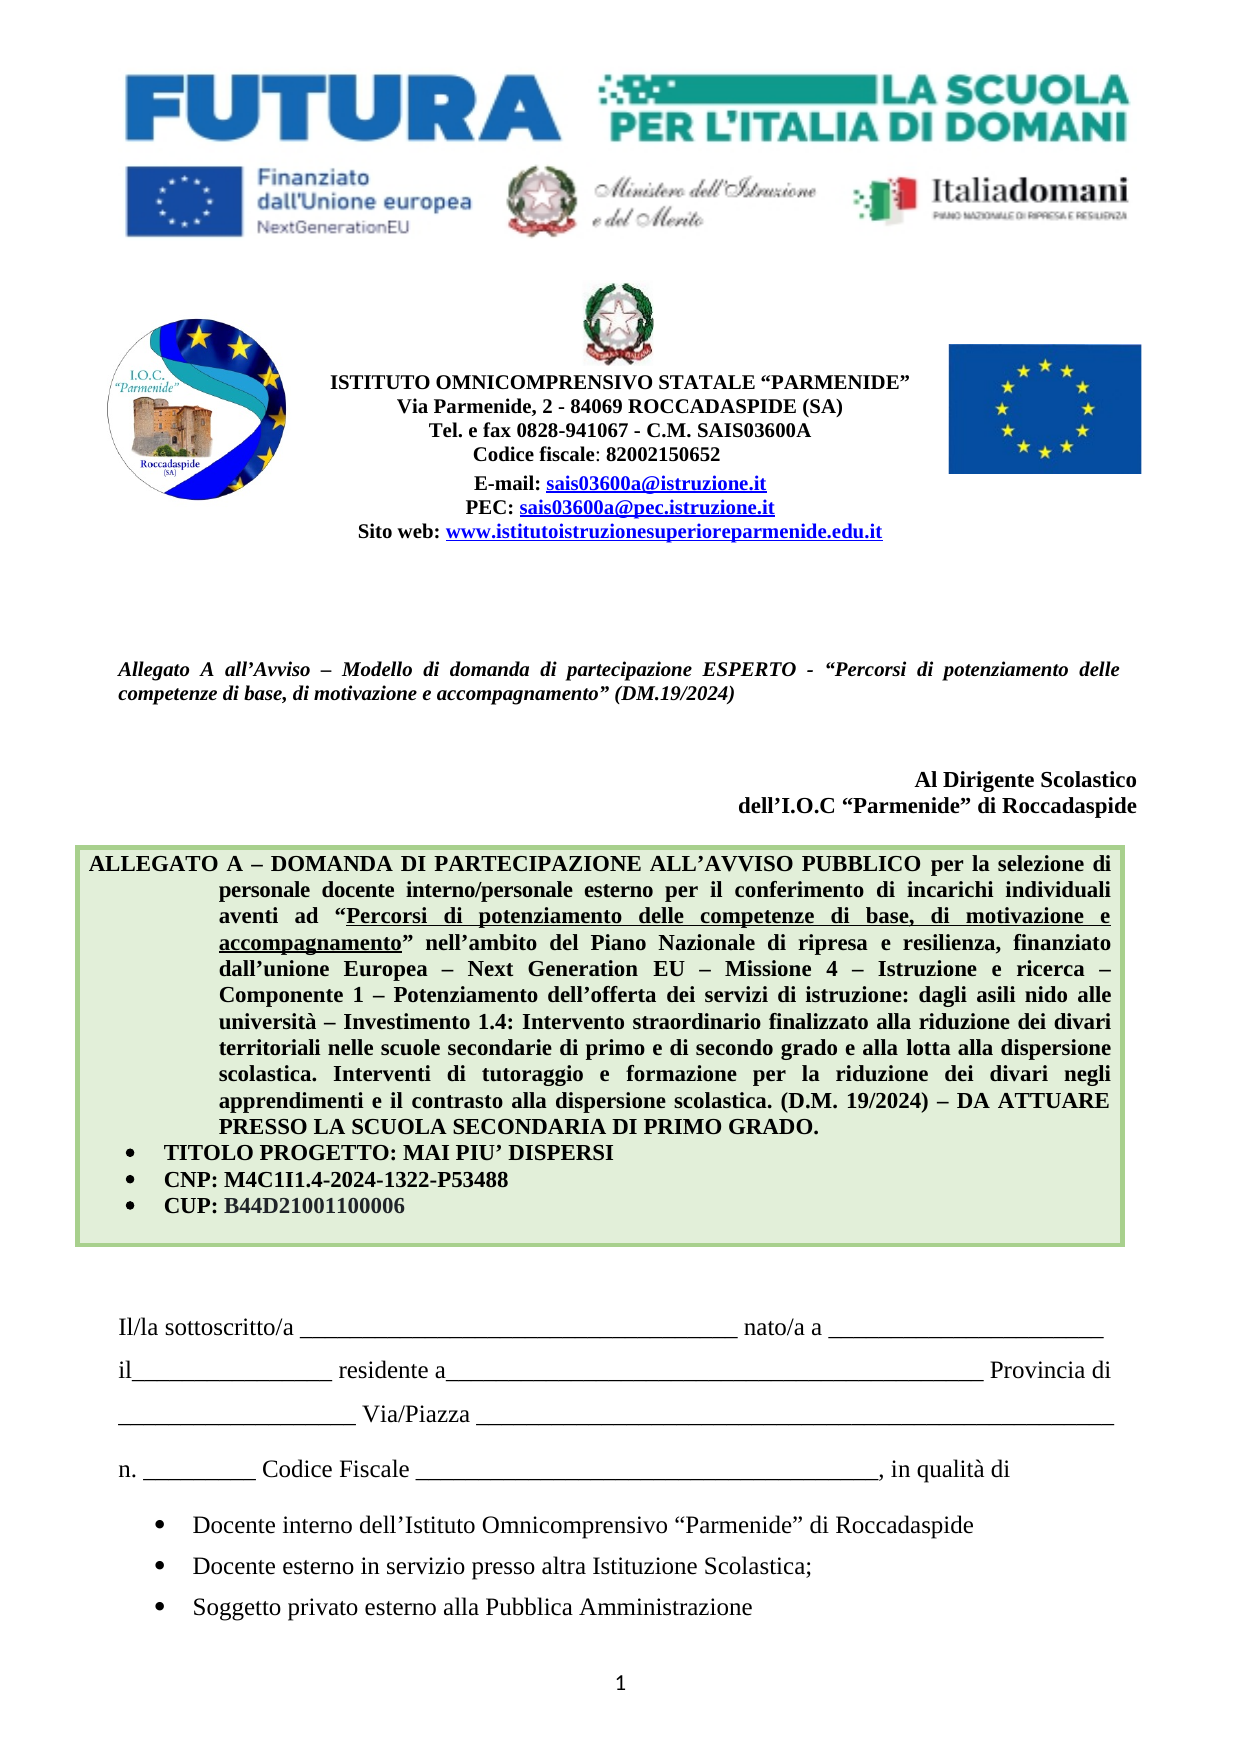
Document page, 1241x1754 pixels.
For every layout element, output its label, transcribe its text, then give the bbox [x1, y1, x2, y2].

list Docente interno dell’Istituto Omnicomprensivo “Parmenide” di Roccadaspide [155, 1510, 1122, 1539]
picture [948, 344, 1142, 474]
table_header ALLEGATO A – DOMANDA DI PARTECIPAZIONE ALL’AVVISO PUBBLICO per la selezione di personale docente interno/personale esterno per il conferimento di incarichi individuali aventi ad “Percorsi di potenziamento delle competenze di base, di motivazione e accompagnamento” nell’ambito del Piano Nazionale di ripresa e resilienza, finanziato dall’unione Europea – Next Generation EU – Missione 4 – Istruzione e ricerca – Componente 1 – Potenziamento dell’offerta dei servizi di istruzione: dagli asili nido alle università – Investimento 1.4: Intervento straordinario finalizzato alla riduzione dei divari territoriali nelle scuole secondarie di primo e di secondo grado e alla lotta alla dispersione scolastica. Interventi di tutoraggio e formazione per la riduzione dei divari negli apprendimenti e il contrasto alla dispersione scolastica. (D.M. 19/2024) – DA ATTUARE PRESSO LA SCUOLA SECONDARIA DI PRIMO GRADO. TITOLO PROGETTO: MAI PIU’ DISPERSI CNP: M4C1I1.4-2024-1322-P53488 CUP: B44D21001100006 [80, 850, 1120, 1243]
picture [118, 66, 1137, 248]
list Soggetto privato esterno alla Pubblica Amministrazione [155, 1592, 1122, 1621]
picture [96, 310, 292, 509]
text Al Dirigente Scolastico [88, 766, 1137, 792]
text n. _________ Codice Fiscale _____________________________________, in qualità di [118, 1454, 1122, 1483]
text Allegato A all’Avviso – Modello di domanda di partecipazione ESPERTO - “Percorsi di potenziamento delle competenze di base, di motivazione e accompagnamento” (DM.19/2024) [118, 657, 1122, 705]
picture [581, 280, 654, 366]
text dell’I.O.C “Parmenide” di Roccadaspide [88, 792, 1137, 818]
text Il/la sottoscritto/a ___________________________________ nato/a a ______________________ il________________ residente a___________________________________________ Provincia di ___________________ Via/Piazza ___________________________________________________ [118, 1312, 1122, 1427]
list Docente esterno in servizio presso altra Istituzione Scolastica; [155, 1551, 1122, 1580]
